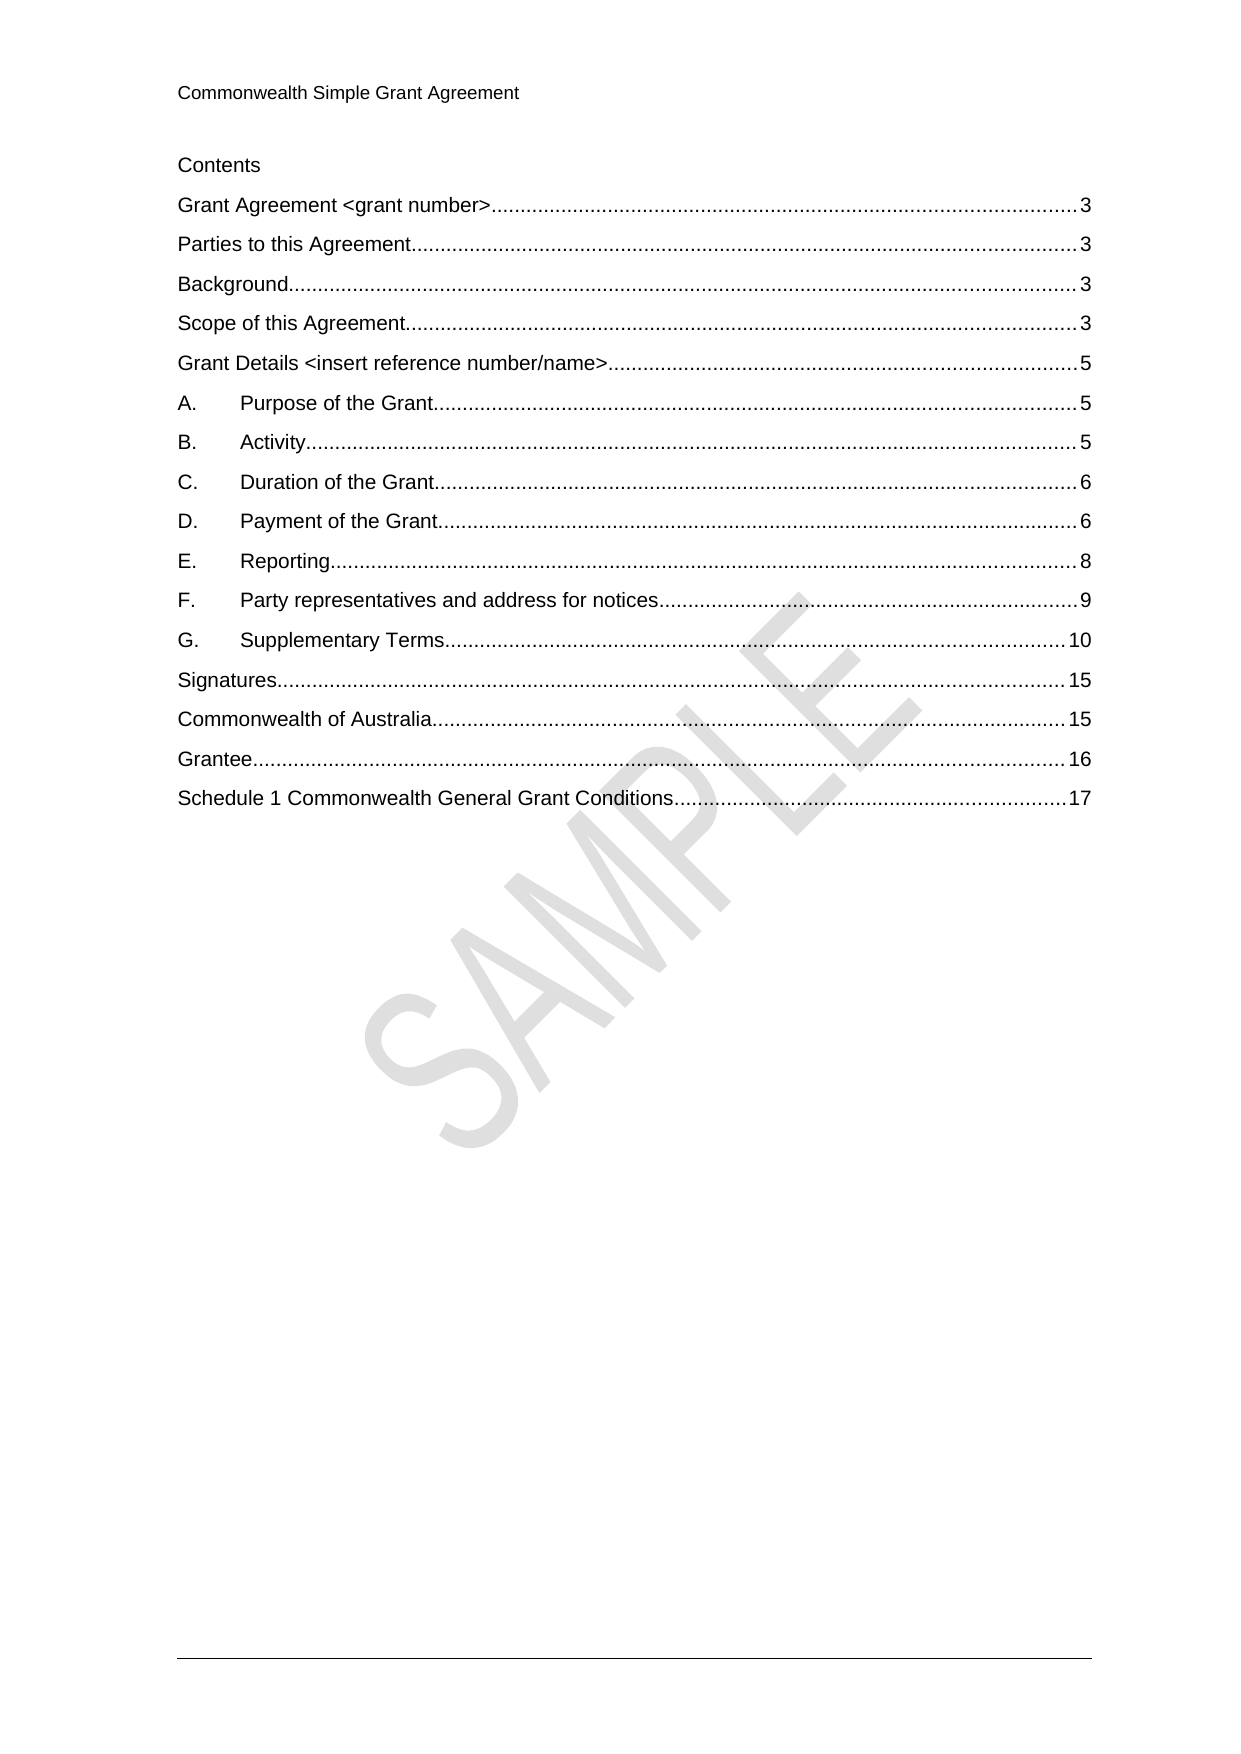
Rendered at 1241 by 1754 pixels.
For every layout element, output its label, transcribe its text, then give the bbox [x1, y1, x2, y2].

text E. Reporting 8 [177, 543, 1092, 573]
text Grant Details <insert reference number/name> 5 [177, 346, 1092, 375]
text Grant Agreement <grant number> 3 [177, 187, 1092, 216]
text F. Party representatives and address for notices 9 [177, 583, 1092, 612]
text Parties to this Agreement 3 [177, 227, 1092, 256]
text D. Payment of the Grant 6 [177, 504, 1092, 533]
text A. Purpose of the Grant 5 [177, 385, 1092, 414]
text C. Duration of the Grant 6 [177, 464, 1092, 493]
text Grantee 16 [177, 741, 1092, 771]
text Signatures 15 [177, 662, 1092, 691]
text Background 3 [177, 266, 1092, 296]
text Scope of this Agreement 3 [177, 306, 1092, 335]
text Contents [177, 148, 1092, 177]
text G. Supplementary Terms 10 [177, 623, 1092, 652]
text Schedule 1 Commonwealth General Grant Conditions 17 [177, 781, 1092, 810]
text Commonwealth of Australia 15 [177, 702, 1092, 731]
text B. Activity 5 [177, 425, 1092, 454]
